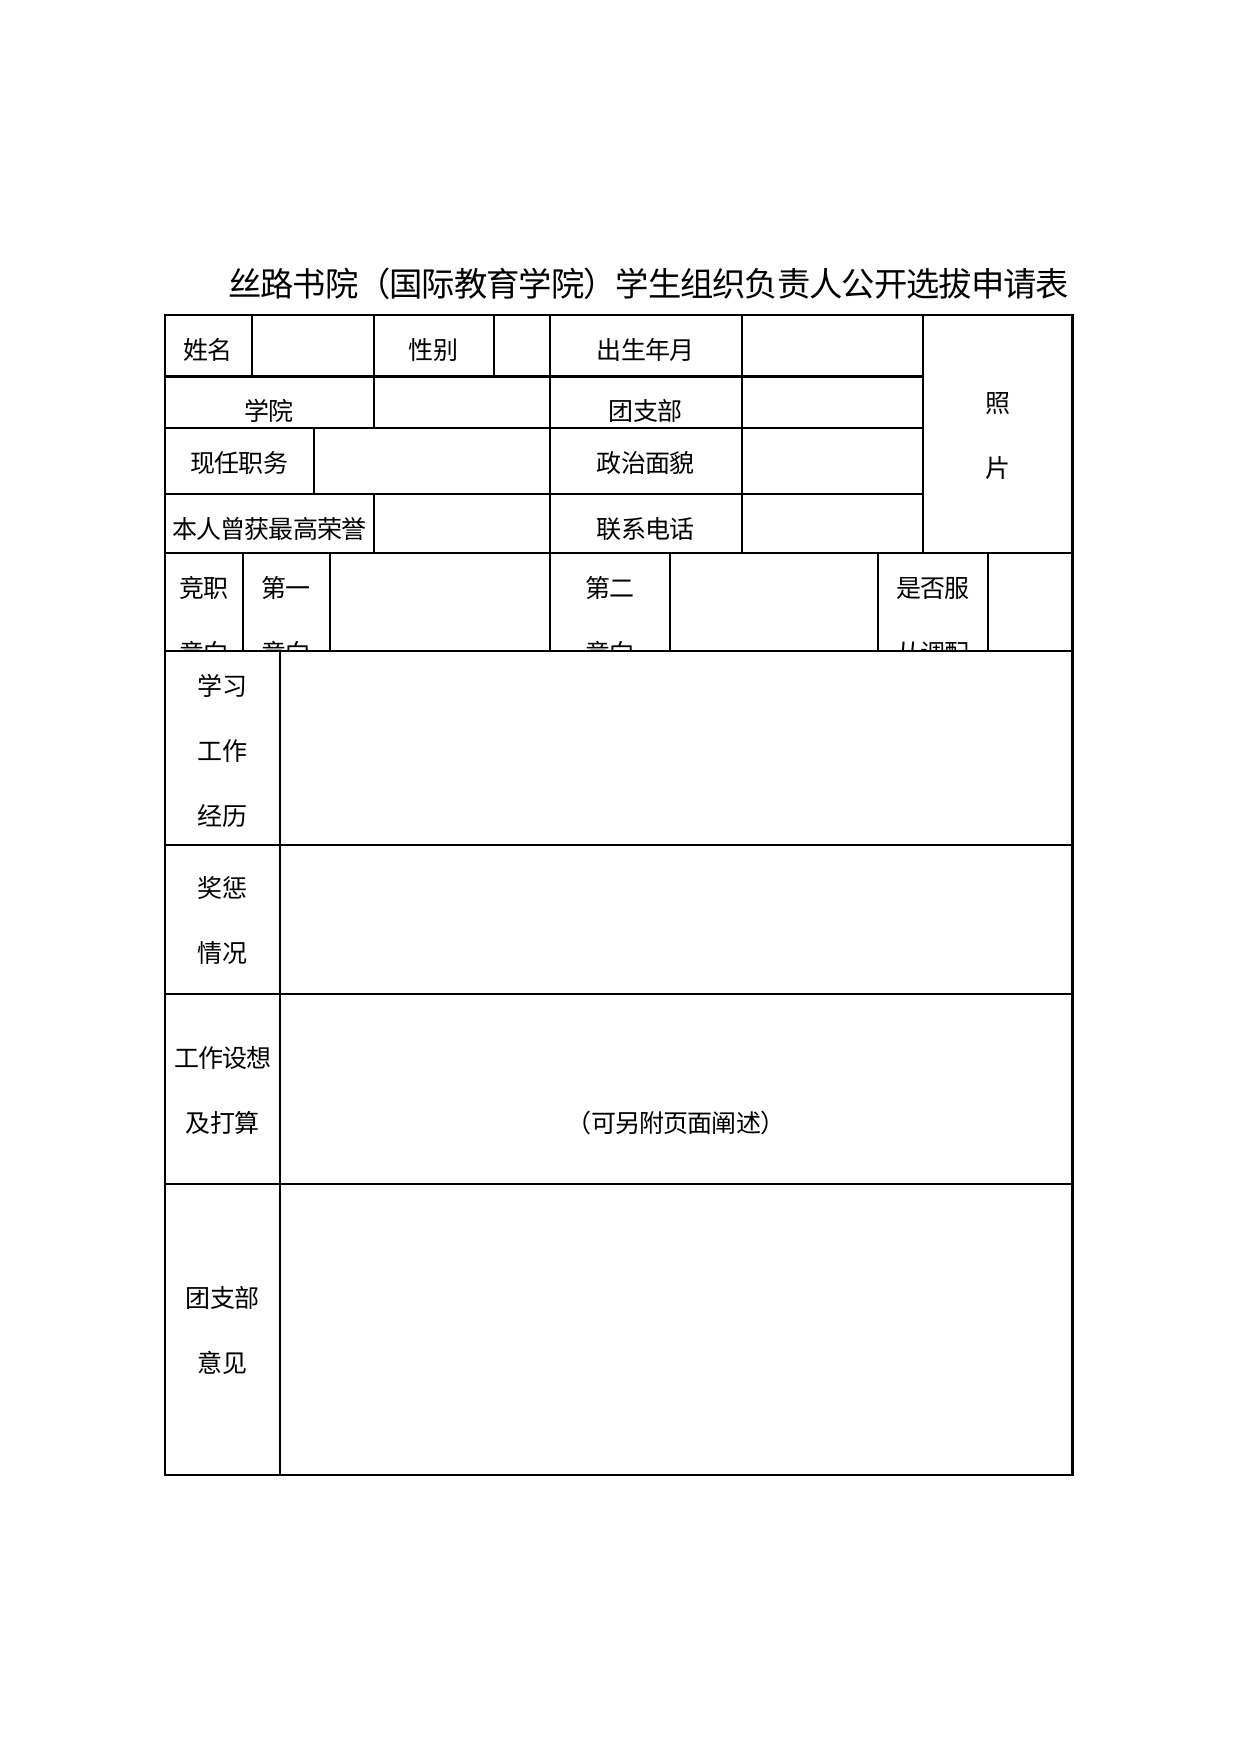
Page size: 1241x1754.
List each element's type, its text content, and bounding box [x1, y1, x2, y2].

table_cell 第一 意向 [244, 554, 329, 650]
table_header [495, 316, 549, 375]
table_cell 奖惩 情况 [166, 846, 279, 993]
table_cell 是否服 从调配 [879, 554, 987, 650]
table_header [253, 316, 373, 375]
table_cell 本人曾获最高荣誉 [166, 495, 373, 552]
table_cell 竞职 意向 [166, 554, 242, 650]
table_cell [743, 429, 922, 493]
table_cell （可另附页面阐述） [281, 995, 1071, 1183]
table_cell [281, 846, 1071, 993]
table_cell [671, 554, 877, 650]
table_cell [281, 1185, 1071, 1474]
table_cell 团支部 意见 [166, 1185, 279, 1474]
table_cell [743, 495, 922, 552]
table_cell [375, 378, 549, 427]
table_cell 学院 [166, 378, 373, 427]
table_cell [281, 652, 1071, 844]
table_header 出生年月 [551, 316, 741, 375]
table_cell [315, 429, 549, 493]
table_header 性别 [375, 316, 493, 375]
table_header 姓名 [166, 316, 251, 375]
text 丝路书院（国际教育学院）学生组织负责人公开选拔申请表 [165, 249, 1087, 314]
table_header [743, 316, 922, 375]
table_cell [743, 378, 922, 427]
table_cell [989, 554, 1071, 650]
table_cell [331, 554, 549, 650]
table_cell 政治面貌 [551, 429, 741, 493]
table_cell 第二 意向 [551, 554, 669, 650]
table_cell 团支部 [551, 378, 741, 427]
table_cell 学习 工作 经历 [166, 652, 279, 844]
table_cell [375, 495, 549, 552]
table_cell 现任职务 [166, 429, 313, 493]
table_cell 联系电话 [551, 495, 741, 552]
table_cell 工作设想及打算 [166, 995, 279, 1183]
table_header 照 片 [924, 316, 1071, 552]
